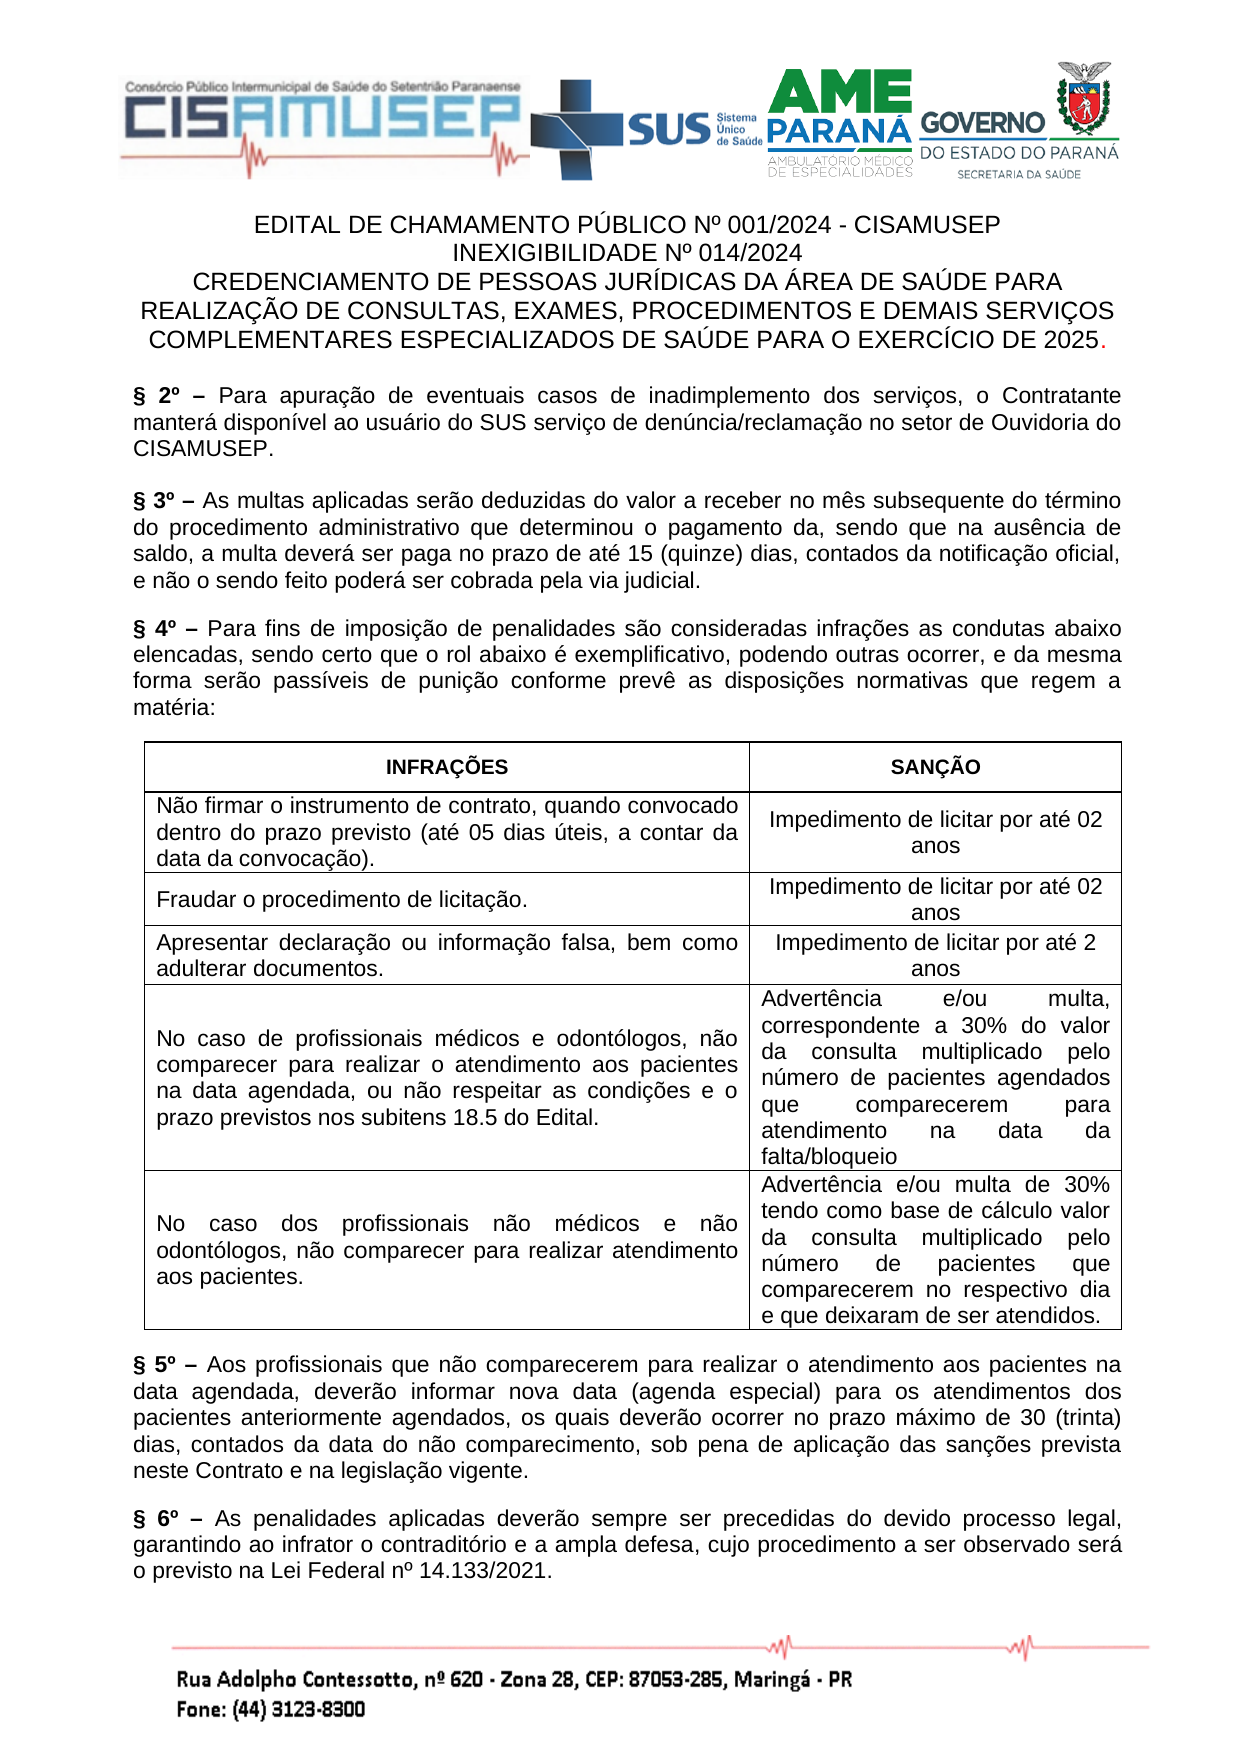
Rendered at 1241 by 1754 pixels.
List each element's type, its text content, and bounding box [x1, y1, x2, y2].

table_header SANÇÃO [750, 743, 1121, 791]
table_header INFRAÇÕES [145, 743, 749, 791]
text § 6º – As penalidades aplicadas deverão sempre ser precedidas do devido processo legal, garantindo ao infrator o contraditório e a ampla defesa, cujo procedimento a ser observado será o previsto na Lei Federal nº 14.133/2021. [133, 1505, 1122, 1584]
text § 5º – Aos profissionais que não comparecerem para realizar o atendimento aos pacientes na data agendada, deverão informar nova data (agenda especial) para os atendimentos dos pacientes anteriormente agendados, os quais deverão ocorrer no prazo máximo de 30 (trinta) dias, contados da data do não comparecimento, sob pena de aplicação das sanções prevista neste Contrato e na legislação vigente. [133, 1351, 1122, 1483]
table_cell Apresentar declaração ou informação falsa, bem como adulterar documentos. [145, 926, 749, 984]
table_cell Não firmar o instrumento de contrato, quando convocado dentro do prazo previsto (até 05 dias úteis, a contar da data da convocação). [145, 793, 749, 872]
table_cell Impedimento de licitar por até 2 anos [750, 926, 1121, 984]
table_cell Fraudar o procedimento de licitação. [145, 873, 749, 925]
table_cell No caso dos profissionais não médicos e não odontólogos, não comparecer para realizar atendimento aos pacientes. [145, 1171, 749, 1329]
table_cell Advertência e/ou multa, correspondente a 30% do valor da consulta multiplicado pelo número de pacientes agendados que comparecerem para atendimento na data da falta/bloqueio [750, 985, 1121, 1170]
table_cell No caso de profissionais médicos e odontólogos, não comparecer para realizar o atendimento aos pacientes na data agendada, ou não respeitar as condições e o prazo previstos nos subitens 18.5 do Edital. [145, 985, 749, 1170]
table_cell Advertência e/ou multa de 30% tendo como base de cálculo valor da consulta multiplicado pelo número de pacientes que comparecerem no respectivo dia e que deixaram de ser atendidos. [750, 1171, 1121, 1329]
table_cell Impedimento de licitar por até 02 anos [750, 873, 1121, 925]
text § 4º – Para fins de imposição de penalidades são consideradas infrações as condutas abaixo elencadas, sendo certo que o rol abaixo é exemplificativo, podendo outras ocorrer, e da mesma forma serão passíveis de punição conforme prevê as disposições normativas que regem a matéria: [133, 614, 1122, 720]
text § 2º – Para apuração de eventuais casos de inadimplemento dos serviços, o Contratante manterá disponível ao usuário do SUS serviço de denúncia/reclamação no setor de Ouvidoria do CISAMUSEP. [133, 382, 1122, 461]
table_cell Impedimento de licitar por até 02 anos [750, 793, 1121, 872]
text § 3º – As multas aplicadas serão deduzidas do valor a receber no mês subsequente do término do procedimento administrativo que determinou o pagamento da, sendo que na ausência de saldo, a multa deverá ser paga no prazo de até 15 (quinze) dias, contados da notificação oficial, e não o sendo feito poderá ser cobrada pela via judicial. [133, 487, 1122, 593]
picture [118, 59, 1121, 181]
picture [170, 1635, 1160, 1725]
